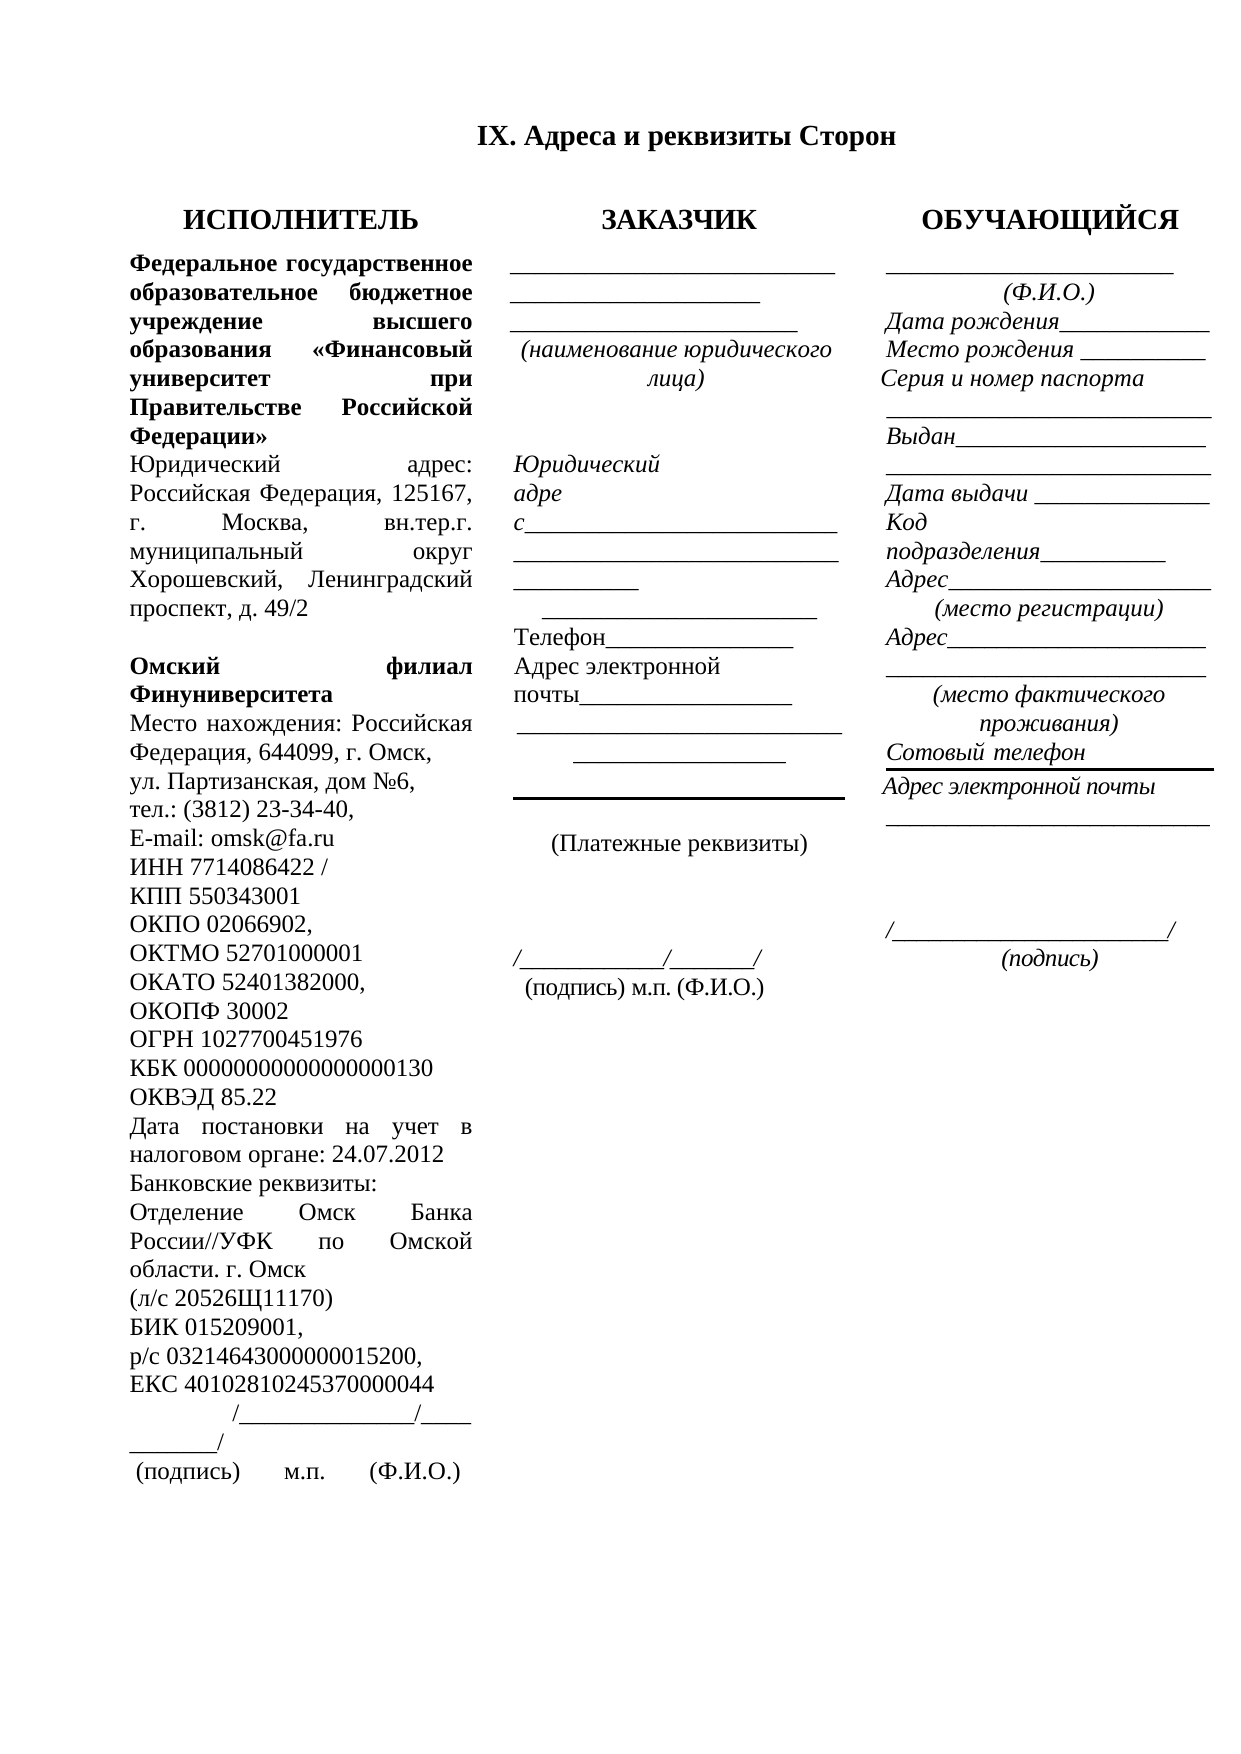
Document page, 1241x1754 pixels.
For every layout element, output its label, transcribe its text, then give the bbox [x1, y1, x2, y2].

table_header ИСПОЛНИТЕЛЬ [56, 202, 484, 248]
table_cell ______________________________________________ _______________________ (наименование юридического лица) Юридический адрес_____________________________________________________________ ______________________ Телефон_______________ Адрес электронной почты_________________ ___________________________________________ (Платежные реквизиты) /____________/_______/ (подпись) м.п. (Ф.И.О.) [484, 248, 856, 1484]
table_header ЗАКАЗЧИК [484, 202, 856, 248]
text IX. Адреса и реквизиты Сторон [118, 118, 1181, 152]
table_cell Федеральное государственное образовательное бюджетное учреждение высшего образования «Финансовый университет при Правительстве Российской Федерации» Юридический адрес: Российская Федерация, 125167, г. Москва, вн.тер.г. муниципальный округ Хорошевский, Ленинградский проспект, д. 49/2 Омский филиал Финуниверситета Место нахождения: Российская Федерация, 644099, г. Омск, ул. Партизанская, дом №6, тел.: (3812) 23-34-40, E-mail: omsk@fa.ru ИНН 7714086422 / КПП 550343001 ОКПО 02066902, ОКТМО 52701000001 ОКАТО 52401382000, ОКОПФ 30002 ОГРН 1027700451976 КБК 00000000000000000130 ОКВЭД 85.22 Дата постановки на учет в налоговом органе: 24.07.2012 Банковские реквизиты: Отделение Омск Банка России//УФК по Омской области. г. Омск (л/с 20526Щ11170) БИК 015209001, р/с 03214643000000015200, ЕКС 40102810245370000044 /______________/___________/ (подпись) м.п. (Ф.И.О.) [56, 248, 484, 1484]
table_header ОБУЧАЮЩИЙСЯ [856, 202, 1226, 248]
table_cell _______________________ (Ф.И.О.) Дата рождения____________ Место рождения __________ Серия и номер паспорта __________________________ Выдан______________________________________________ Дата выдачи ______________ Код подразделения__________ Адрес_____________________ (место регистрации) Адрес_______________________________________________ (место фактического проживания) Сотовый телефон Адрес электронной почты ___________________________ /_______________________/ (подпись) [856, 248, 1226, 1484]
